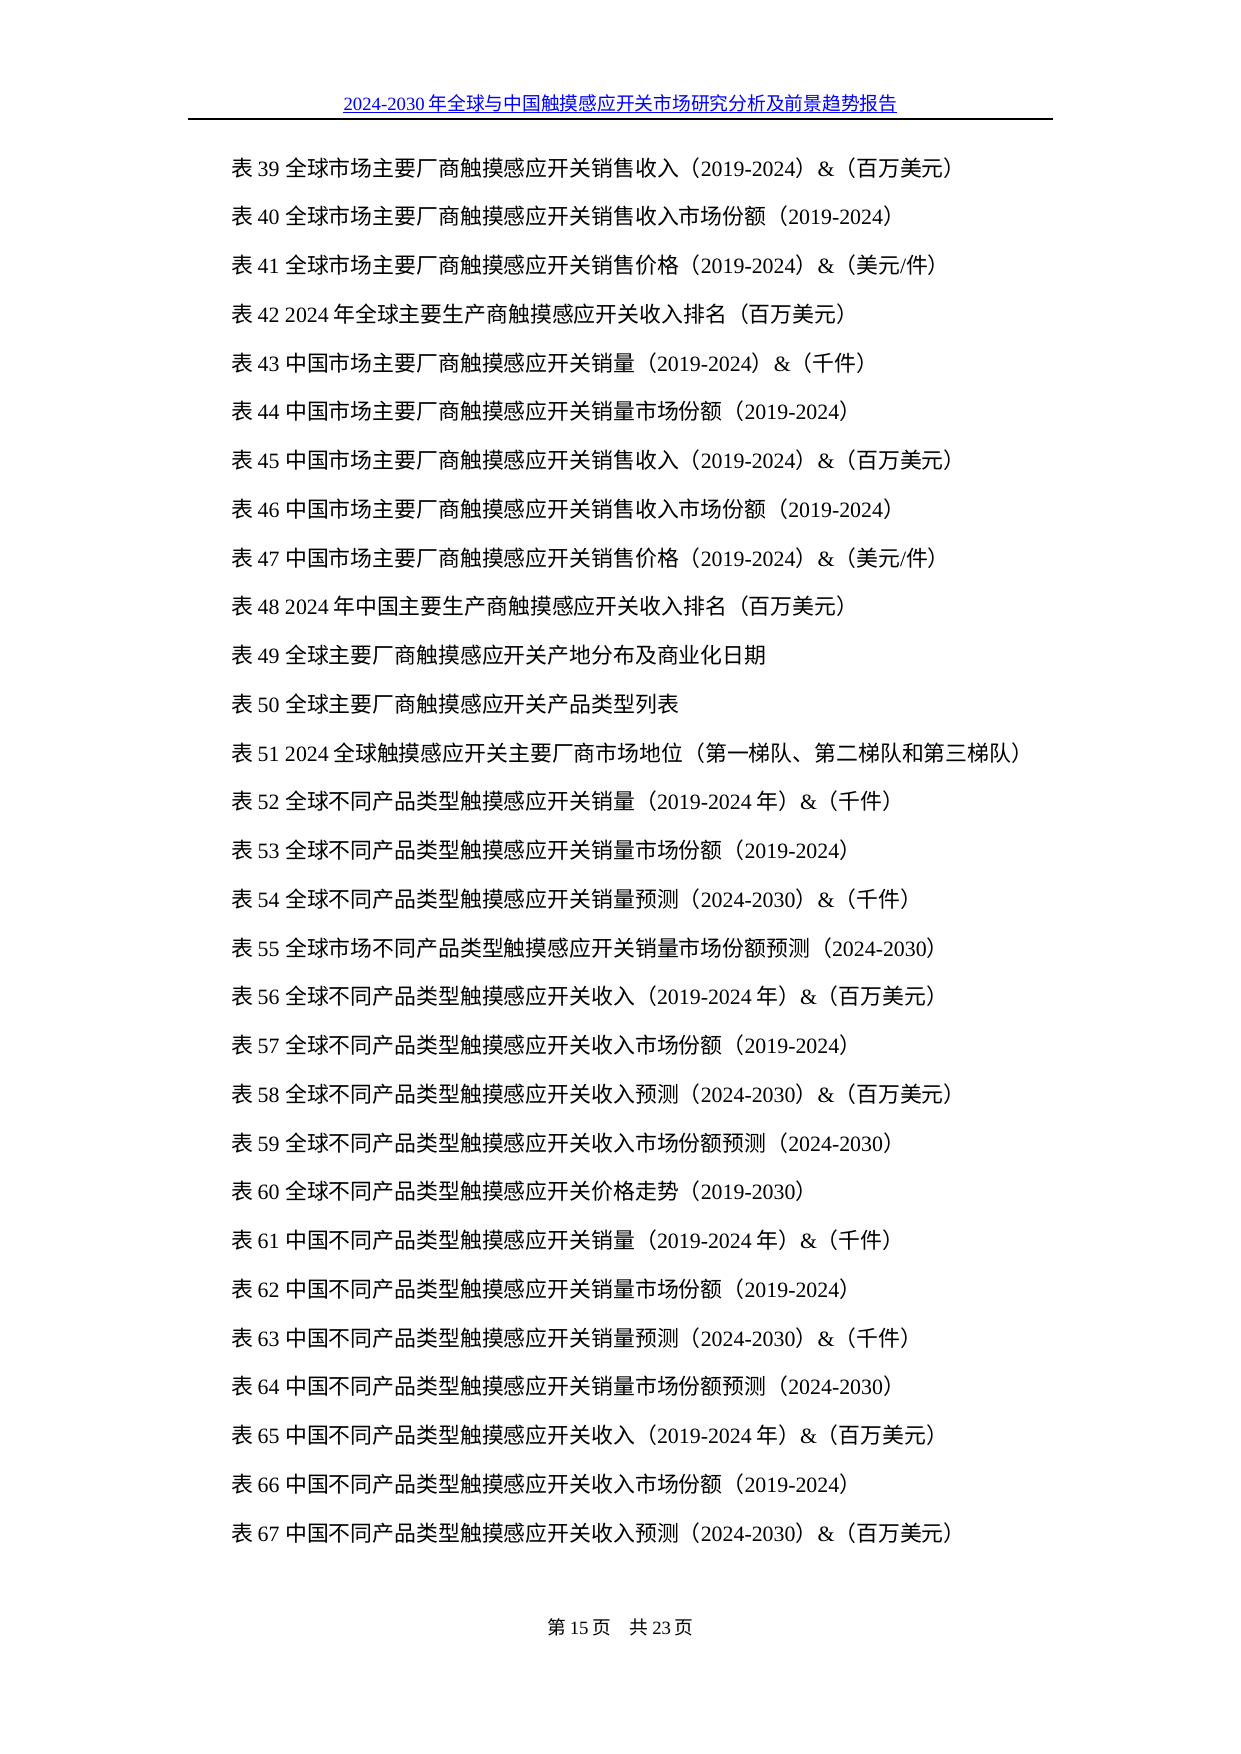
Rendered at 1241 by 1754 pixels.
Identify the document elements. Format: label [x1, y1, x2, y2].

text [187, 150, 1053, 1548]
